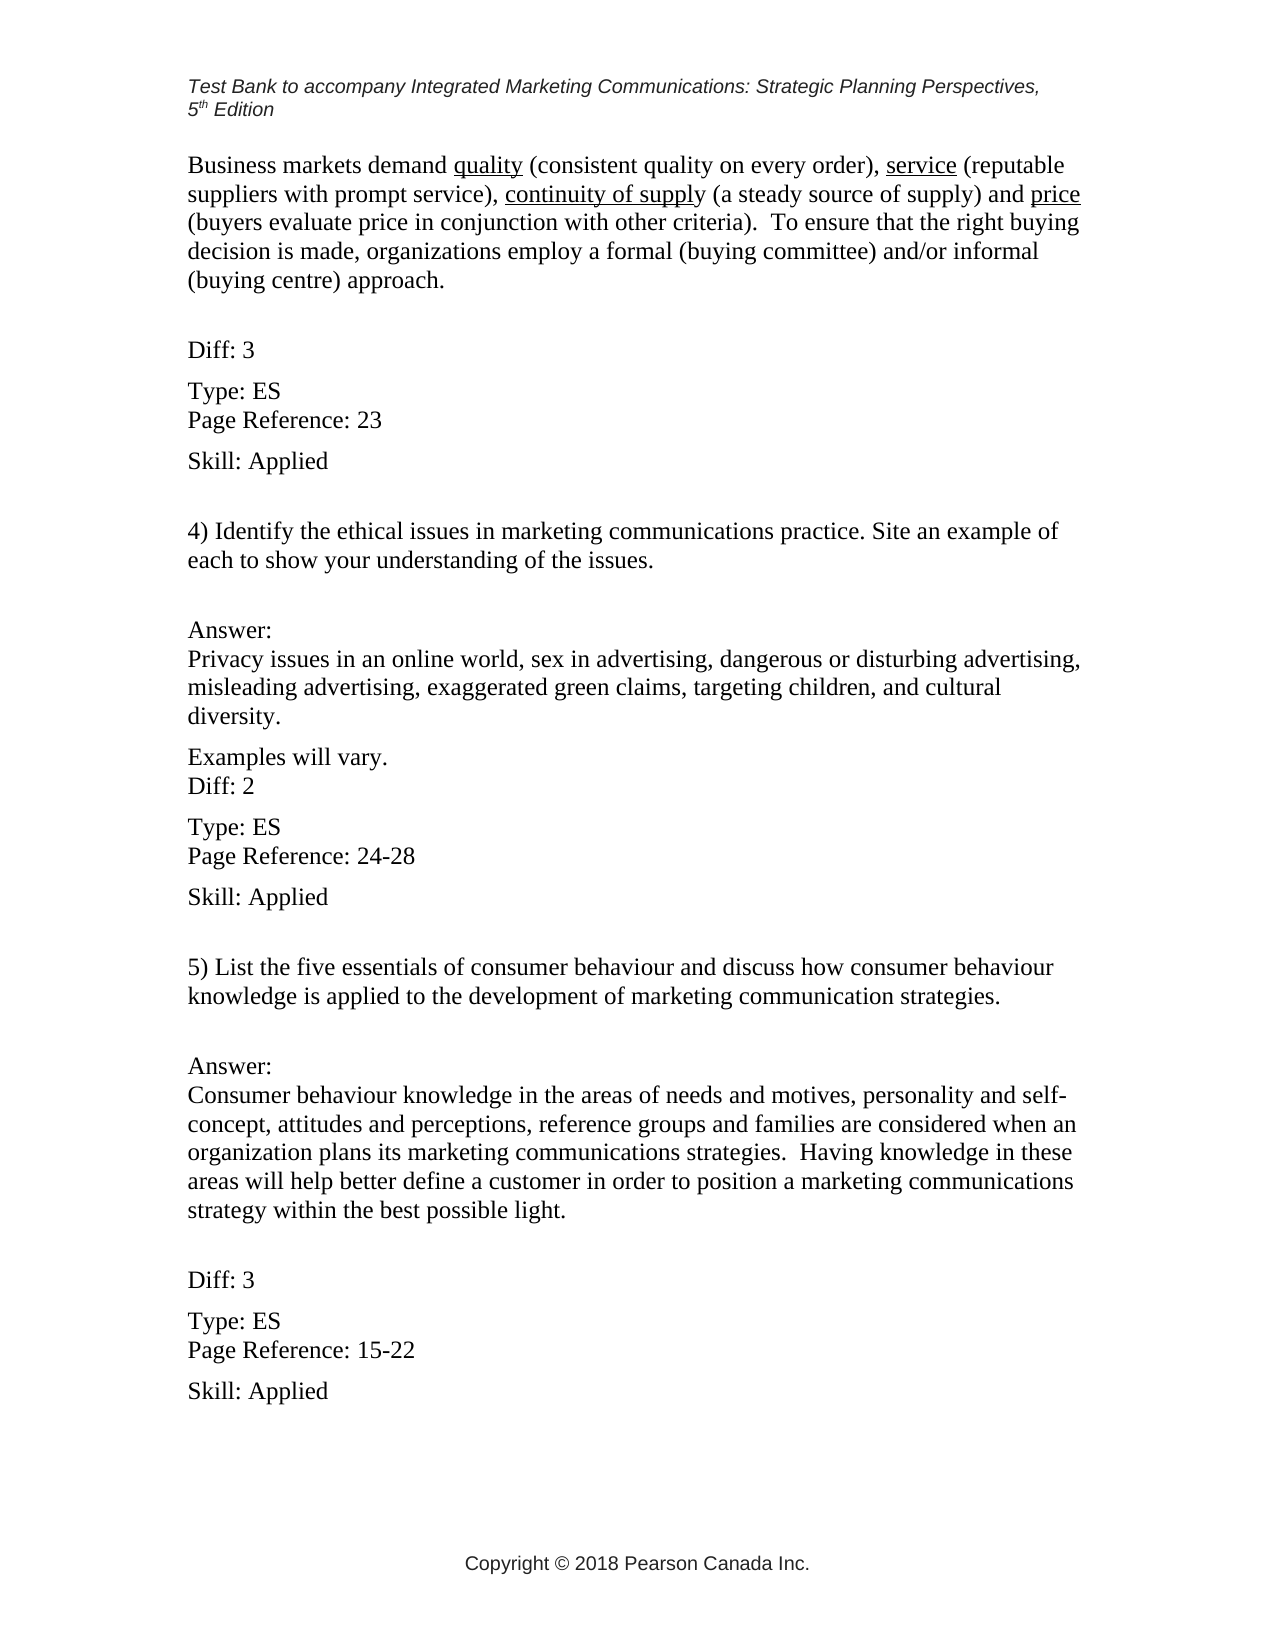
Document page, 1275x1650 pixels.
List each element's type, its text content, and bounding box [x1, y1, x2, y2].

text Privacy issues in an online world, sex in advertising, dangerous or disturbing advertising, misleading advertising, exaggerated green claims, targeting children, and cultural diversity. [187, 644, 1087, 730]
text Answer: [187, 1051, 1087, 1080]
text Type: ES [187, 1306, 1087, 1335]
text Diff: 3 [187, 335, 1087, 364]
text Skill: Applied [187, 1376, 1087, 1405]
text Page Reference: 23 [187, 405, 1087, 434]
text Consumer behaviour knowledge in the areas of needs and motives, personality and self-concept, attitudes and perceptions, reference groups and families are considered when an organization plans its marketing communications strategies. Having knowledge in these areas will help better define a customer in order to position a marketing communications strategy within the best possible light. [187, 1080, 1087, 1224]
text Skill: Applied [187, 882, 1087, 911]
text Type: ES [187, 812, 1087, 841]
text 5) List the five essentials of consumer behaviour and discuss how consumer behaviour knowledge is applied to the development of marketing communication strategies. [187, 952, 1087, 1010]
text Examples will vary. [187, 742, 1087, 771]
text Skill: Applied [187, 446, 1087, 475]
text Diff: 2 [187, 771, 1087, 800]
text Diff: 3 [187, 1265, 1087, 1294]
text 4) Identify the ethical issues in marketing communications practice. Site an example of each to show your understanding of the issues. [187, 516, 1087, 574]
text Page Reference: 24-28 [187, 841, 1087, 870]
text Business markets demand quality (consistent quality on every order), service (reputable suppliers with prompt service), continuity of supply (a steady source of supply) and price (buyers evaluate price in conjunction with other criteria). To ensure that the right buying decision is made, organizations employ a formal (buying committee) and/or informal (buying centre) approach. [187, 150, 1087, 294]
text Page Reference: 15-22 [187, 1335, 1087, 1364]
text Type: ES [187, 376, 1087, 405]
text Answer: [187, 615, 1087, 644]
